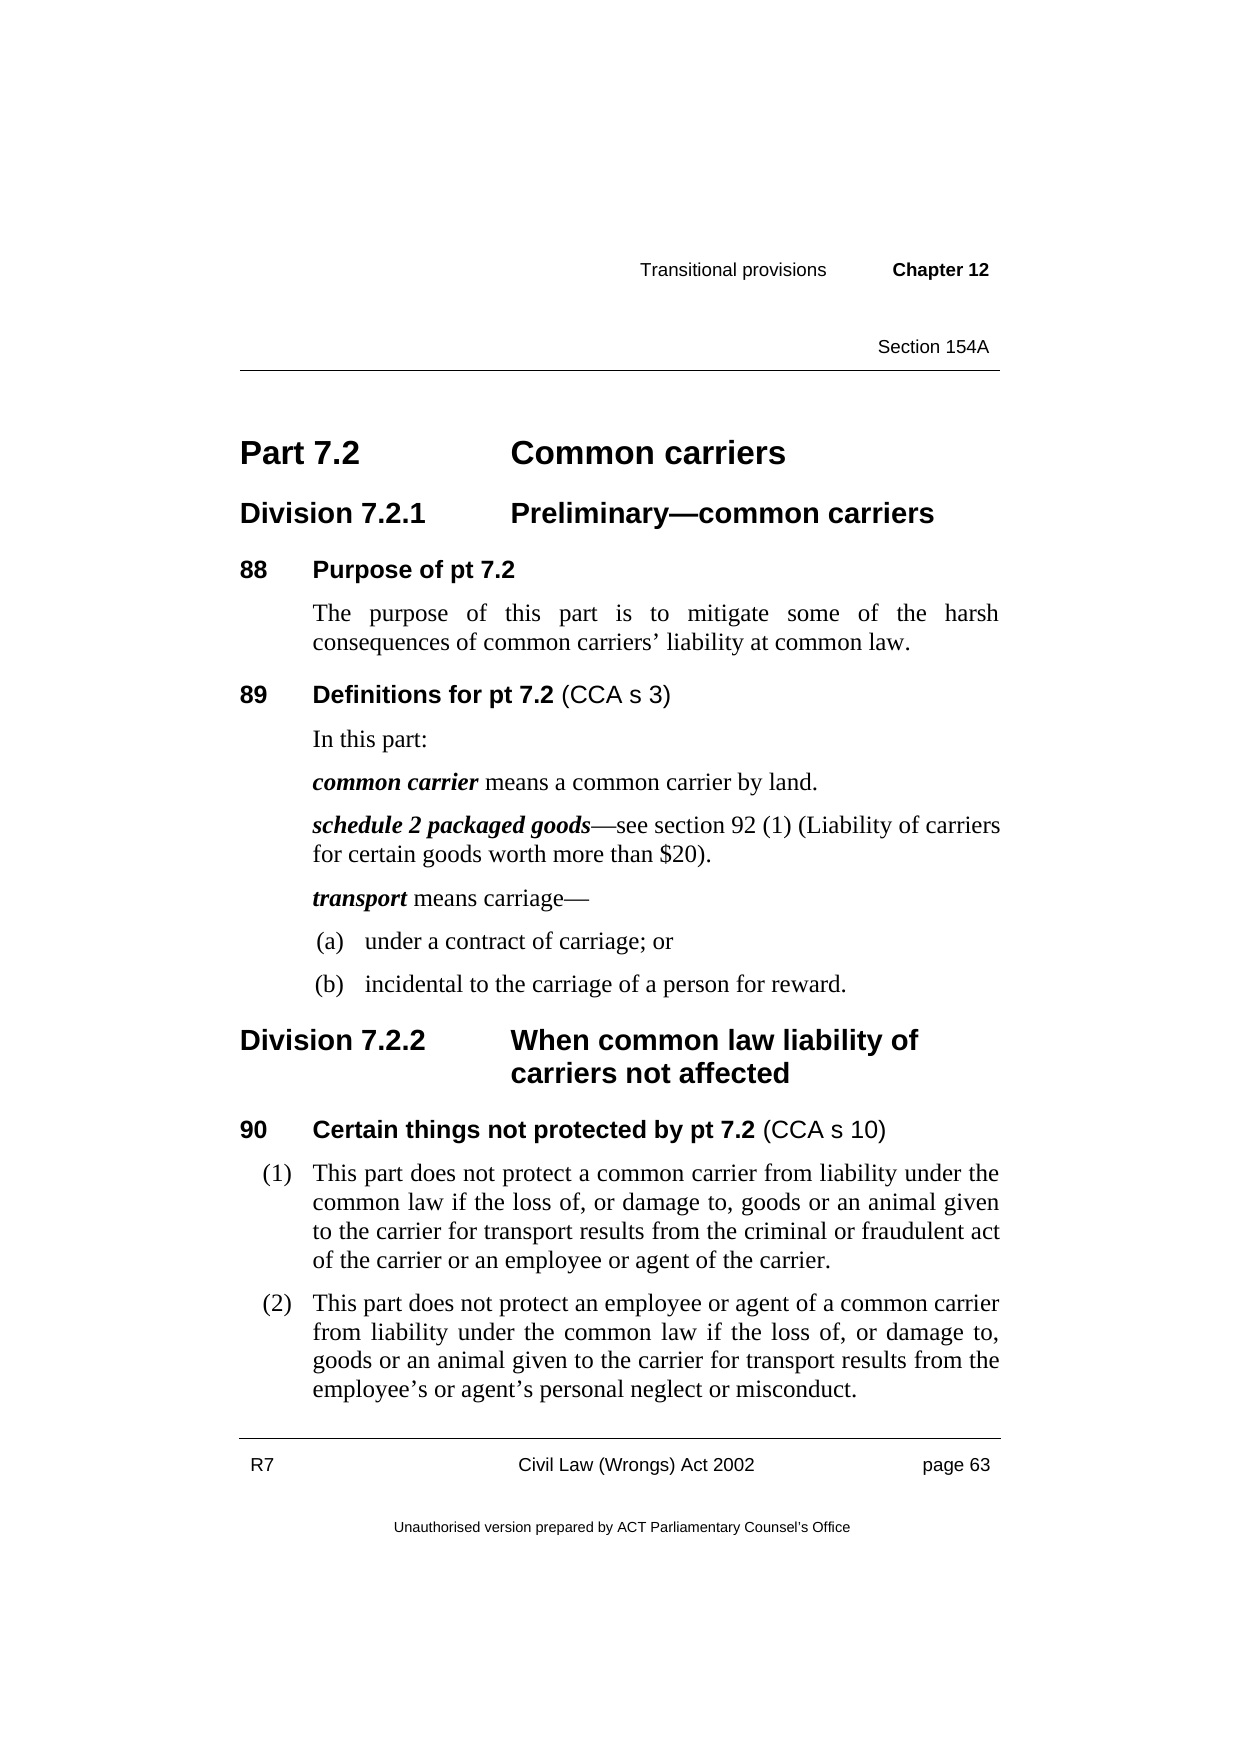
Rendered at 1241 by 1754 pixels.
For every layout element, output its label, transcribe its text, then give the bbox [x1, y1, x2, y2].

text Division 7.2.2 When common law liability of carriers not affected [239, 1023, 1001, 1090]
text (a) under a contract of carriage; or [239, 926, 1001, 955]
text transport means carriage— [312, 883, 1001, 911]
text (2) This part does not protect an employee or agent of a common carrier from liability under the common law if the loss of, or damage to, goods or an animal given to the carrier for transport results from the employee’s or agent’s personal neglect or misconduct. [239, 1288, 1001, 1403]
text In this part: [312, 724, 1001, 753]
text Division 7.2.1 Preliminary—common carriers [239, 496, 1001, 530]
text schedule 2 packaged goods—see section 92 (1) (Liability of carriers for certain goods worth more than $20). [312, 811, 1001, 868]
text 90 Certain things not protected by pt 7.2 (CCA s 10) [239, 1115, 1001, 1144]
text Part 7.2 Common carriers [239, 433, 1001, 471]
text (b) incidental to the carriage of a person for reward. [239, 969, 1001, 998]
text (1) This part does not protect a common carrier from liability under the common law if the loss of, or damage to, goods or an animal given to the carrier for transport results from the criminal or fraudulent act of the carrier or an employee or agent of the carrier. [239, 1158, 1001, 1273]
text 89 Definitions for pt 7.2 (CCA s 3) [239, 681, 1001, 709]
text The purpose of this part is to mitigate some of the harsh consequences of common carriers’ liability at common law. [312, 598, 1001, 656]
text common carrier means a common carrier by land. [312, 767, 1001, 796]
text 88 Purpose of pt 7.2 [239, 555, 1001, 583]
